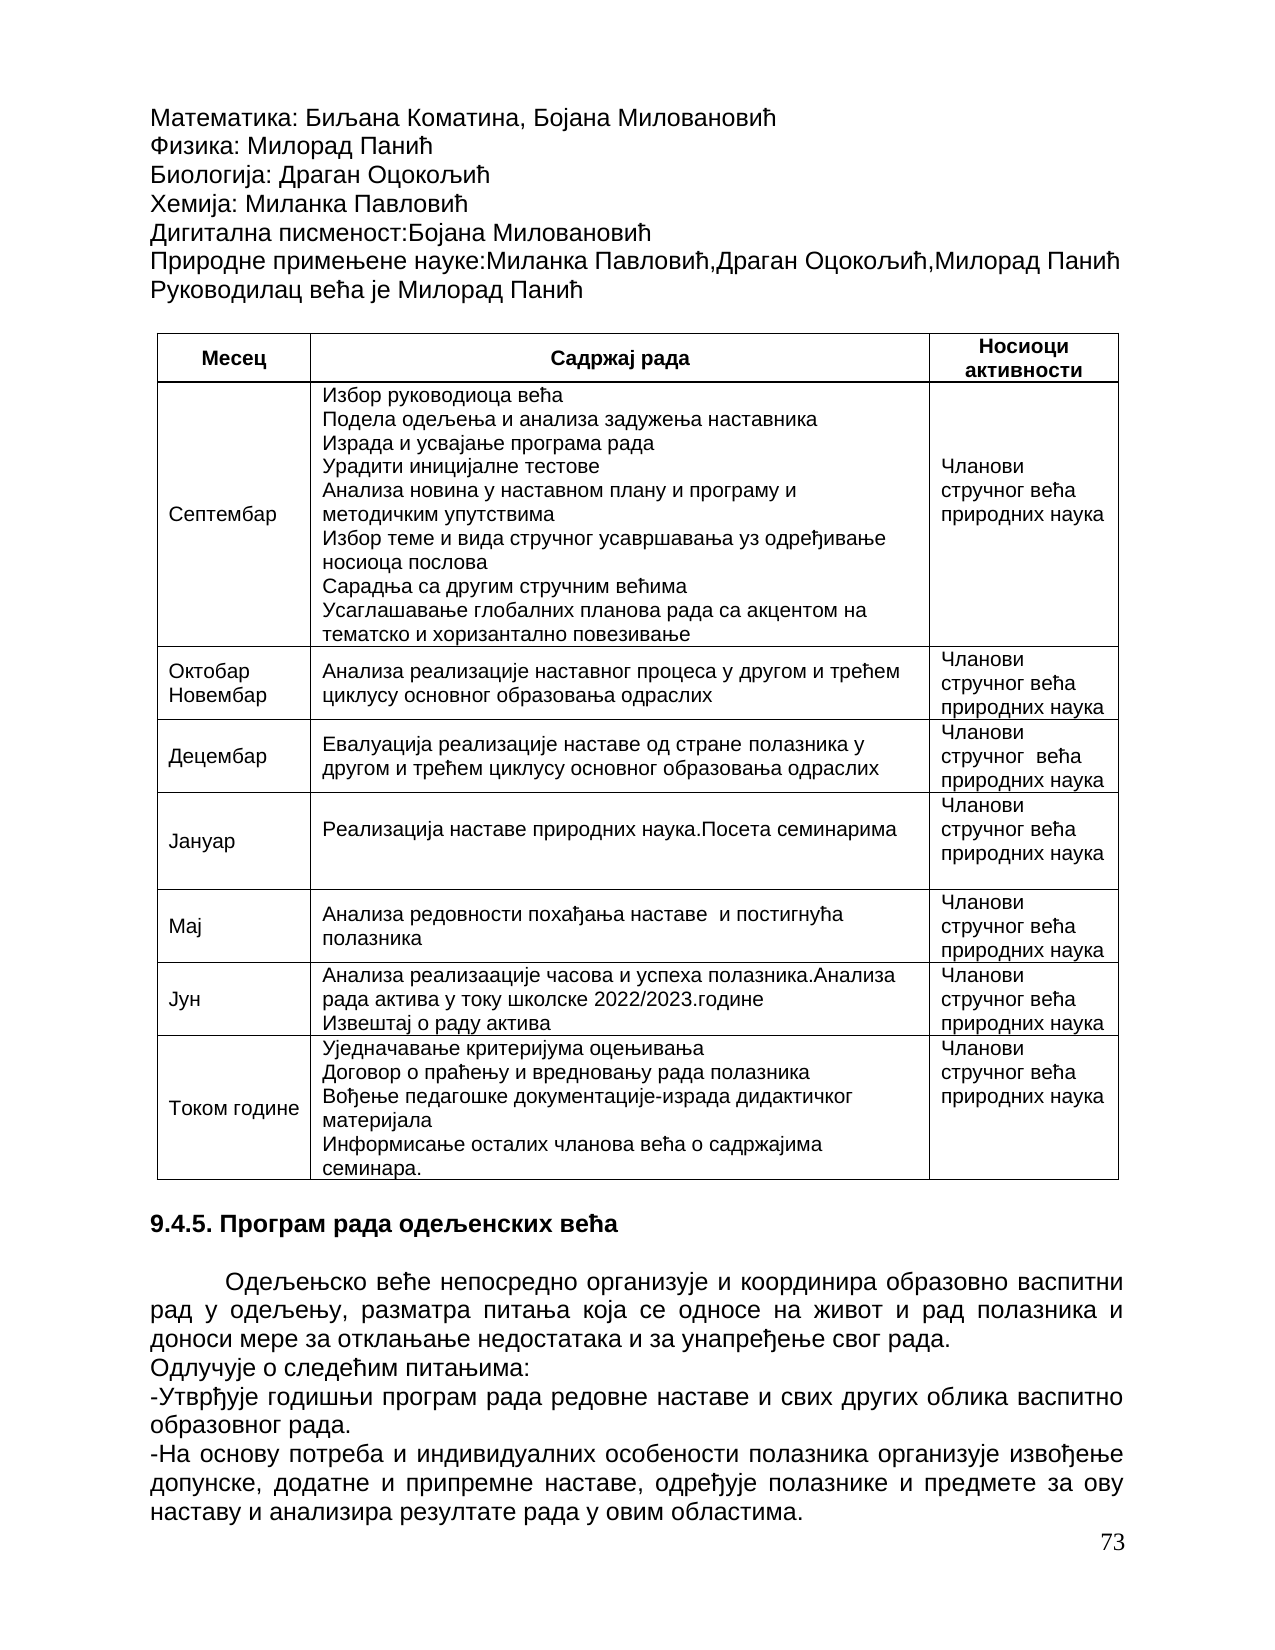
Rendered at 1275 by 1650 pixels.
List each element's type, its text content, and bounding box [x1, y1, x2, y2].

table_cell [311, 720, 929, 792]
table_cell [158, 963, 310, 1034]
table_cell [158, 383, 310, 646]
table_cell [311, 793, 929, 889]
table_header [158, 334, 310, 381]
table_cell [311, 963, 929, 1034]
text Математика: Биљана Коматина, Бојана Миловановић [150, 102, 1125, 131]
text Биологија: Драган Оцокољић [150, 160, 1125, 189]
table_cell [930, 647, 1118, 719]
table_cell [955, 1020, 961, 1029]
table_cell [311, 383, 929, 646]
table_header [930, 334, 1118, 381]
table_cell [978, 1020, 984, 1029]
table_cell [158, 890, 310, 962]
text Дигитална писменост:Бојана Миловановић [150, 217, 1125, 246]
text Одељењско веће непосредно организује и координира образовно васпитни рад у одељењу, разматра питања која се односе на живот и рад полазника и доноси мере за отклањање недостатака и за унапређење свог рада. [150, 1267, 1125, 1353]
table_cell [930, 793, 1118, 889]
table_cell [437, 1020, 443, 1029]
text -Утврђује годишњи програм рада редовне наставе и свих других облика васпитно образовног рада. [150, 1382, 1125, 1439]
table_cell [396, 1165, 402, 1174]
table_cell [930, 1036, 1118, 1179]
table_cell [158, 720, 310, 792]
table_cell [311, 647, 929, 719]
text 9.4.5. Програм рада одељенских већа [150, 1209, 1125, 1238]
text Руководилац већа је Милорад Панић [150, 275, 1125, 304]
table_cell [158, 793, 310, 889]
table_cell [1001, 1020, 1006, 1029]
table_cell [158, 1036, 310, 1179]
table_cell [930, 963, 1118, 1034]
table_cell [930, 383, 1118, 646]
text Физика: Милорад Панић [150, 131, 1125, 160]
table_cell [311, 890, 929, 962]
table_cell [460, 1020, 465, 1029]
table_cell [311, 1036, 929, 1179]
text Хемија: Миланка Павловић [150, 189, 1125, 217]
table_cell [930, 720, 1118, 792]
text Природне примењене науке:Миланка Павловић,Драган Оцокољић,Милорад Панић [150, 246, 1125, 275]
text -На основу потреба и индивидуалних особености полазника организује извођење допунске, додатне и припремне наставе, одређује полазнике и предмете за ову наставу и анализира резултате рада у овим областима. [150, 1439, 1125, 1525]
text Одлучује о следећим питањима: [150, 1353, 1125, 1382]
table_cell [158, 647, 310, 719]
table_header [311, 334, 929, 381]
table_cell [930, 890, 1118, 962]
